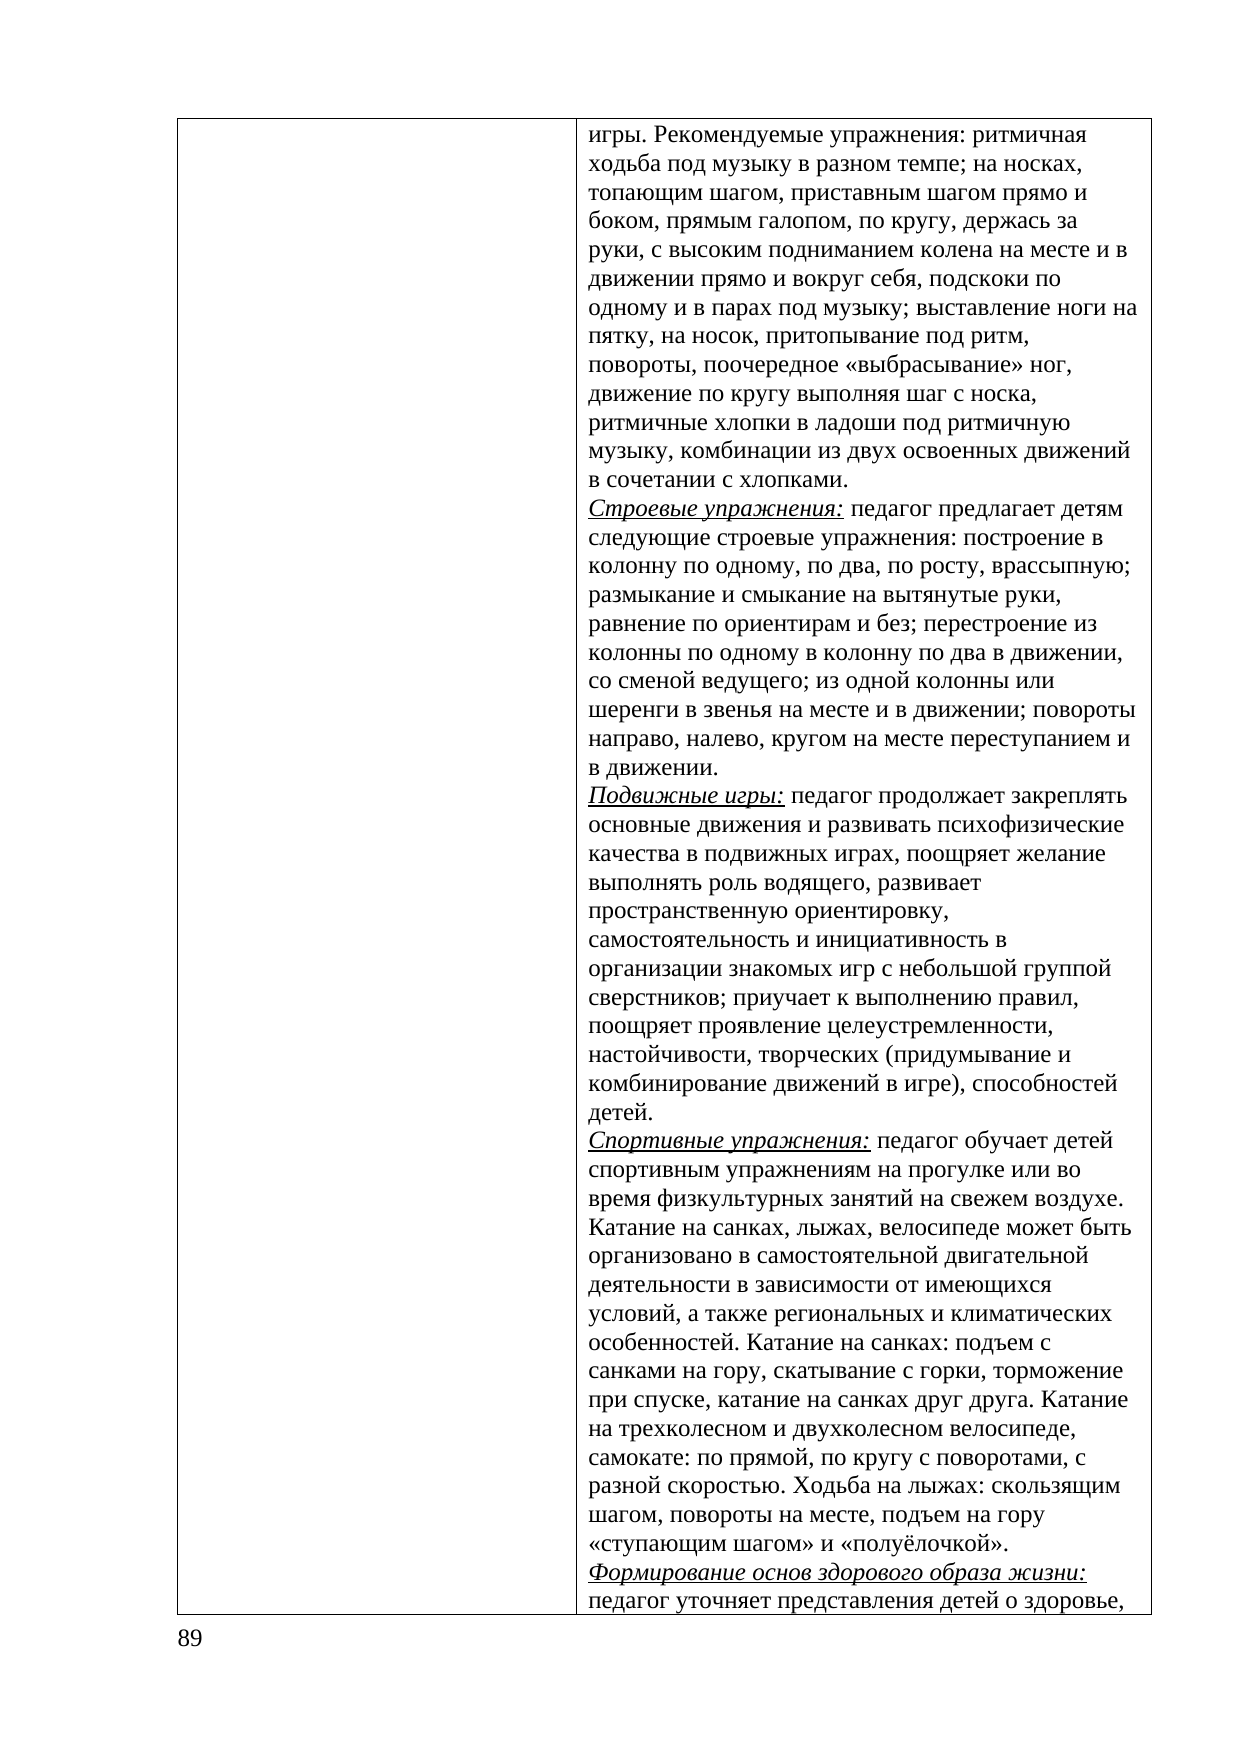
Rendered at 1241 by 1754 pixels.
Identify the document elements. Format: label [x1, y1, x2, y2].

table_cell [577, 119, 1151, 1614]
table_cell [178, 119, 576, 1614]
